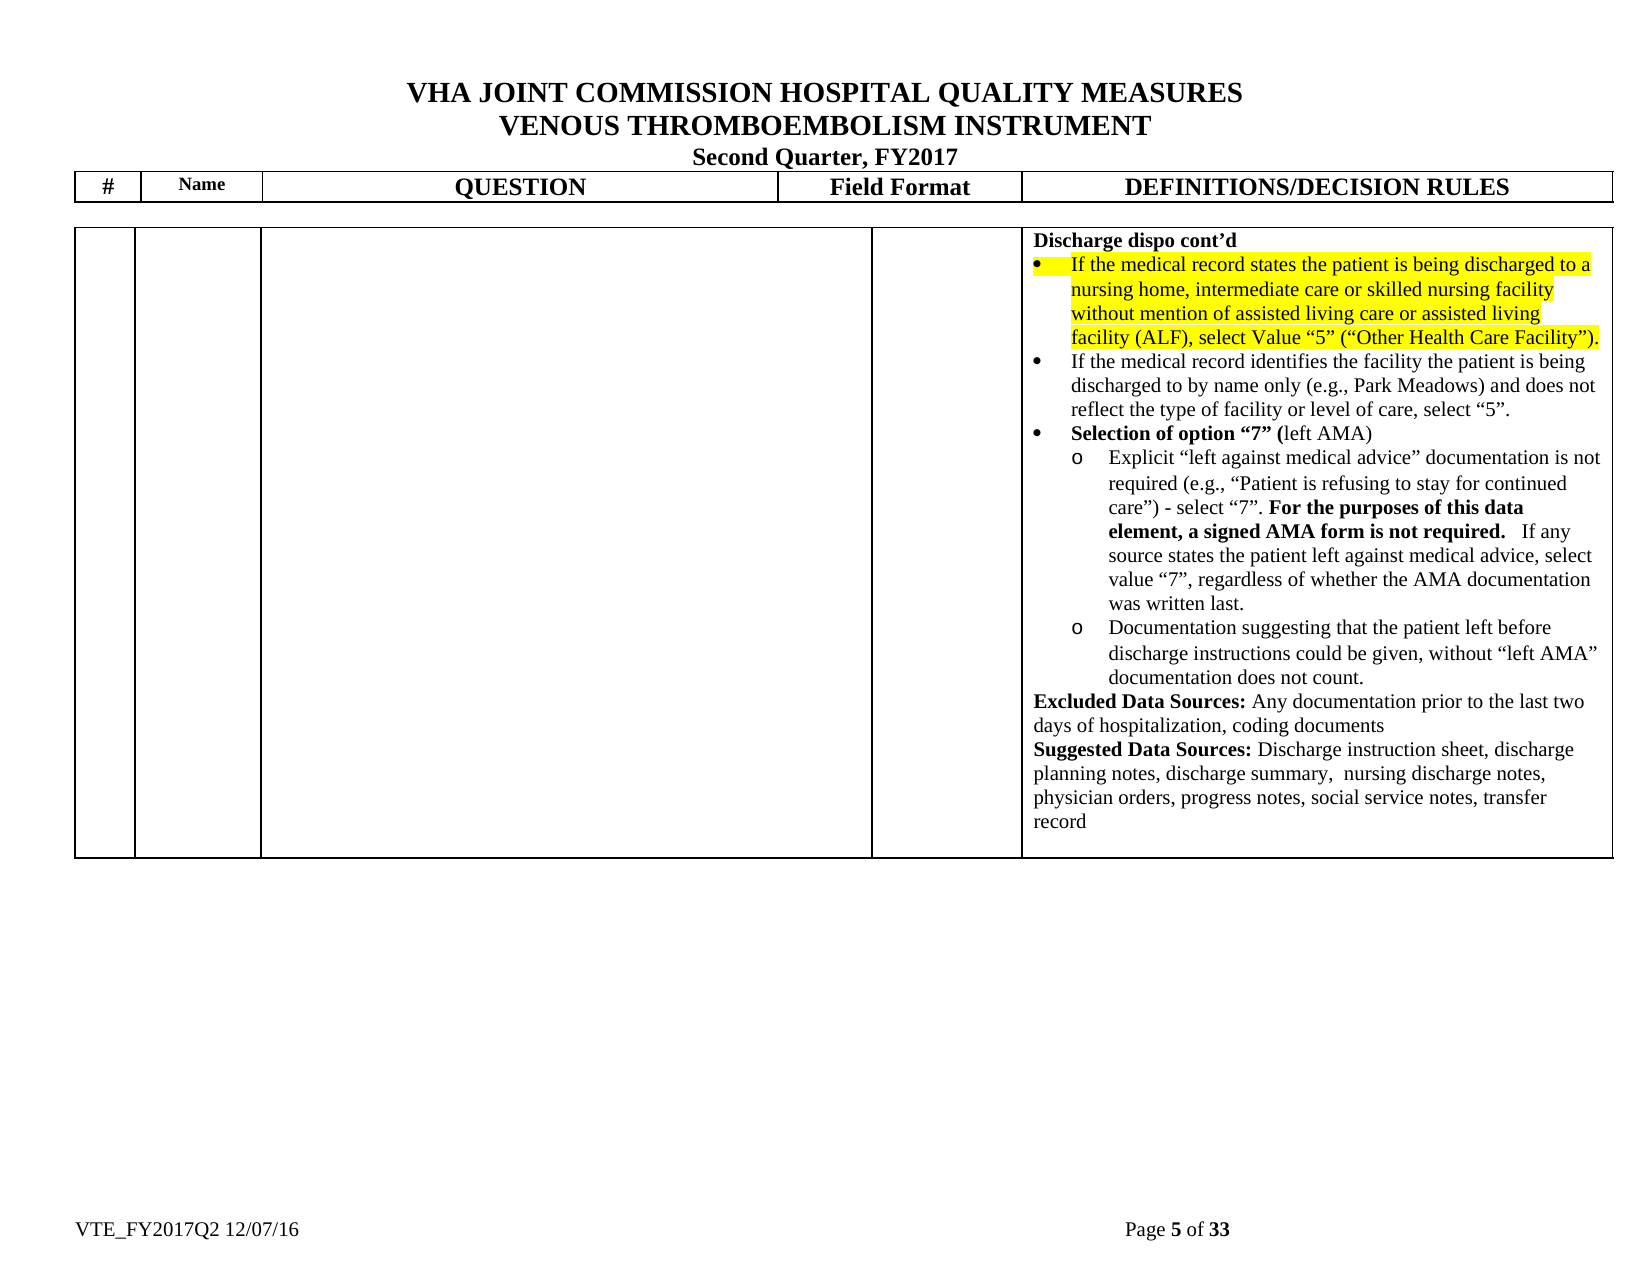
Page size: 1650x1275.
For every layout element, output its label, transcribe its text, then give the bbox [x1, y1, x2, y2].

table_cell [136, 228, 260, 857]
table_cell [262, 228, 871, 857]
table_cell [873, 228, 1021, 857]
table_cell [76, 228, 134, 857]
table_cell Discharge dispo cont’d If the medical record states the patient is being discharged to a nursing home, intermediate care or skilled nursing facility without mention of assisted living care or assisted living facility (ALF), select Value “5” (“Other Health Care Facility”). If the medical record identifies the facility the patient is being discharged to by name only (e.g., Park Meadows) and does not reflect the type of facility or level of care, select “5”. Selection of option “7” (left AMA) Explicit “left against medical advice” documentation is not required (e.g., “Patient is refusing to stay for continued care”) - select “7”. For the purposes of this data element, a signed AMA form is not required. If any source states the patient left against medical advice, select value “7”, regardless of whether the AMA documentation was written last. Documentation suggesting that the patient left before discharge instructions could be given, without “left AMA” documentation does not count. Excluded Data Sources: Any documentation prior to the last two days of hospitalization, coding documents Suggested Data Sources: Discharge instruction sheet, discharge planning notes, discharge summary, nursing discharge notes, physician orders, progress notes, social service notes, transfer record [1023, 228, 1612, 857]
